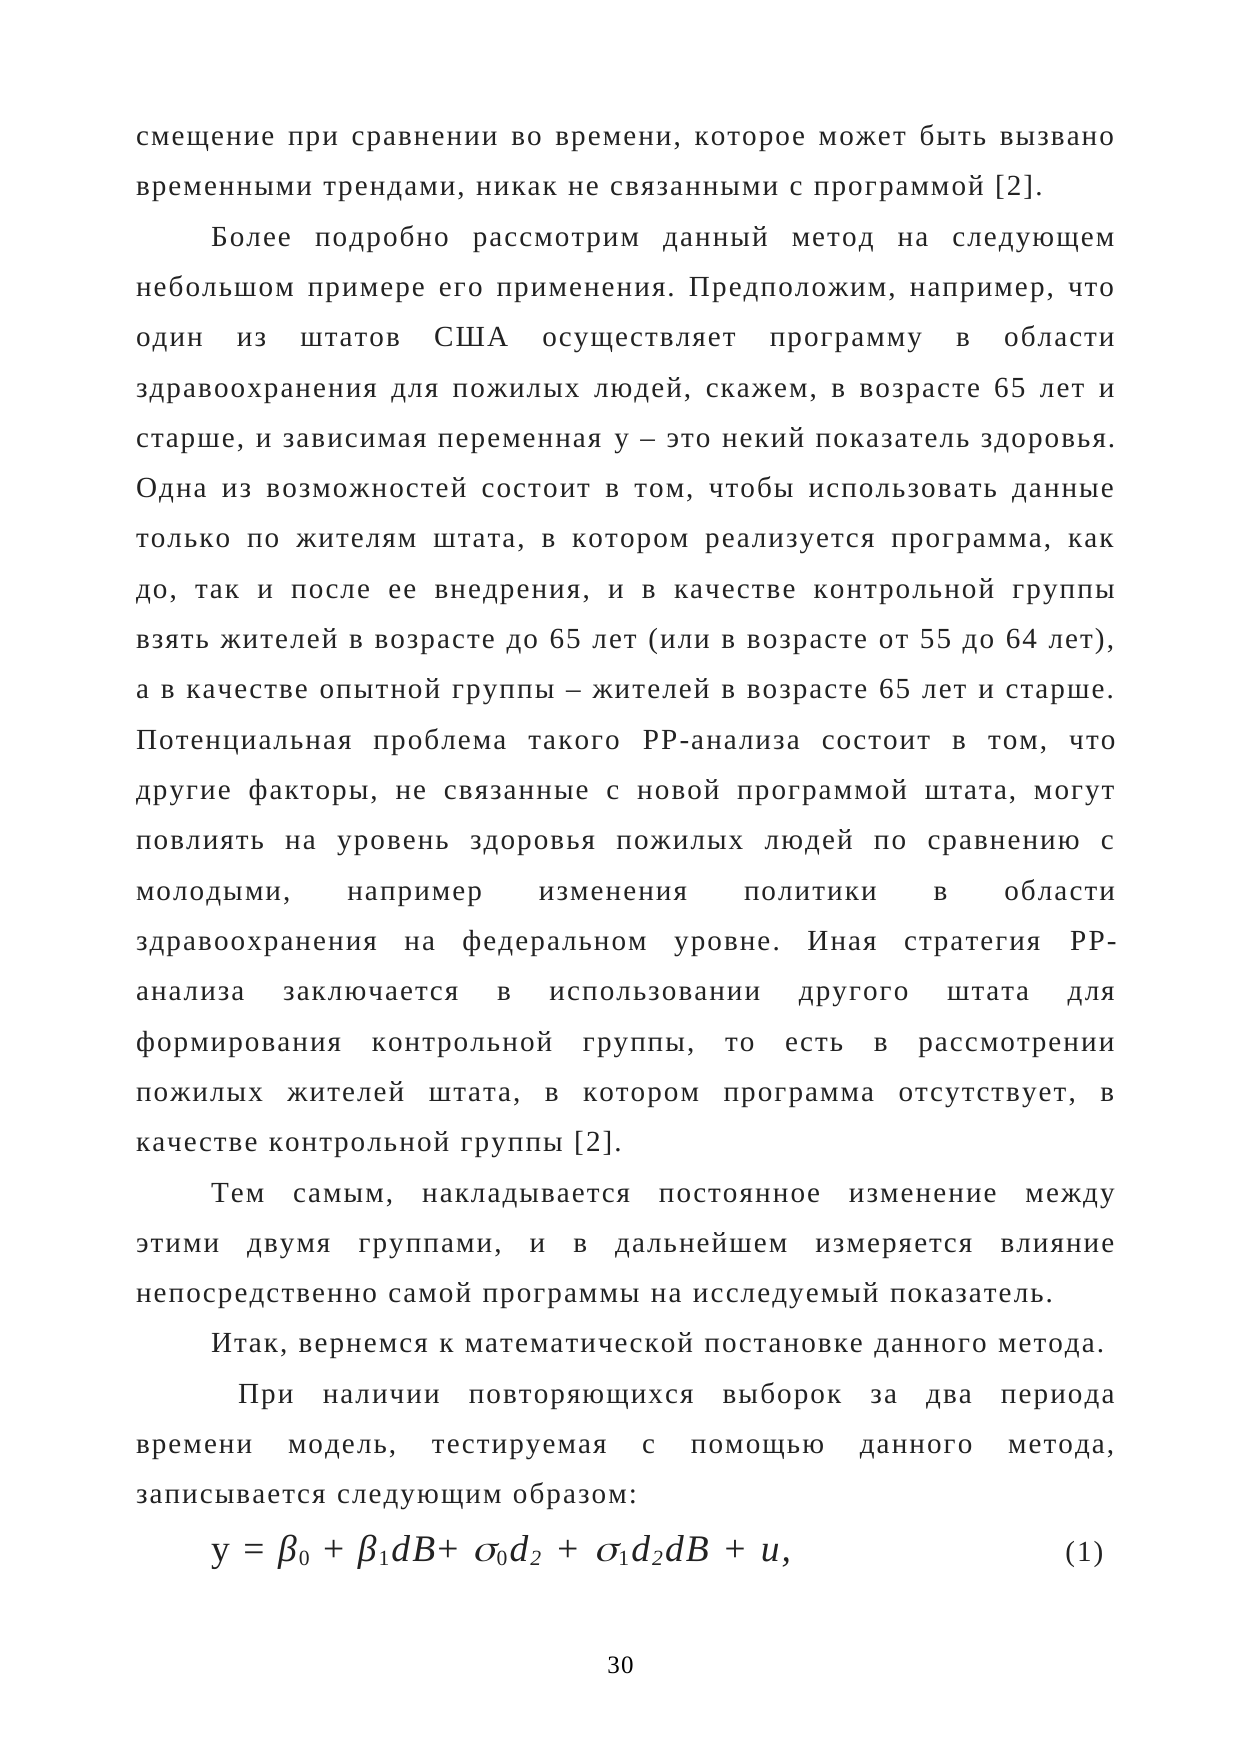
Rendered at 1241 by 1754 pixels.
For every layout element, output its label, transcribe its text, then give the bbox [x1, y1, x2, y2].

text Более подробно рассмотрим данный метод на следующем небольшом примере его применения. Предположим, например, что один из штатов США осуществляет программу в области здравоохранения для пожилых людей, скажем, в возрасте 65 лет и старше, и зависимая переменная y – это некий показатель здоровья. Одна из возможностей состоит в том, чтобы использовать данные только по жителям штата, в котором реализуется программа, как до, так и после ее внедрения, и в качестве контрольной группы взять жителей в возрасте до 65 лет (или в возрасте от 55 до 64 лет), а в качестве опытной группы – жителей в возрасте 65 лет и старше. Потенциальная проблема такого PP-анализа состоит в том, что другие факторы, не связанные с новой программой штата, могут повлиять на уровень здоровья пожилых людей по сравнению с молодыми, например изменения политики в области здравоохранения на федеральном уровне. Иная стратегия PP-анализа заключается в использовании другого штата для формирования контрольной группы, то есть в рассмотрении пожилых жителей штата, в котором программа отсутствует, в качестве контрольной группы [2]. [136, 219, 1116, 1158]
text При наличии повторяющихся выборок за два периода времени модель, тестируемая с помощью данного метода, записывается следующим образом: [136, 1376, 1116, 1510]
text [136, 118, 1116, 202]
text y = β0 + β1dB+ 0d2 + 1d2dB + u, (1) [136, 1527, 1116, 1570]
text Тем самым, накладывается постоянное изменение между этими двумя группами, и в дальнейшем измеряется влияние непосредственно самой программы на исследуемый показатель. [136, 1175, 1116, 1309]
text Итак, вернемся к математической постановке данного метода. [136, 1326, 1116, 1359]
